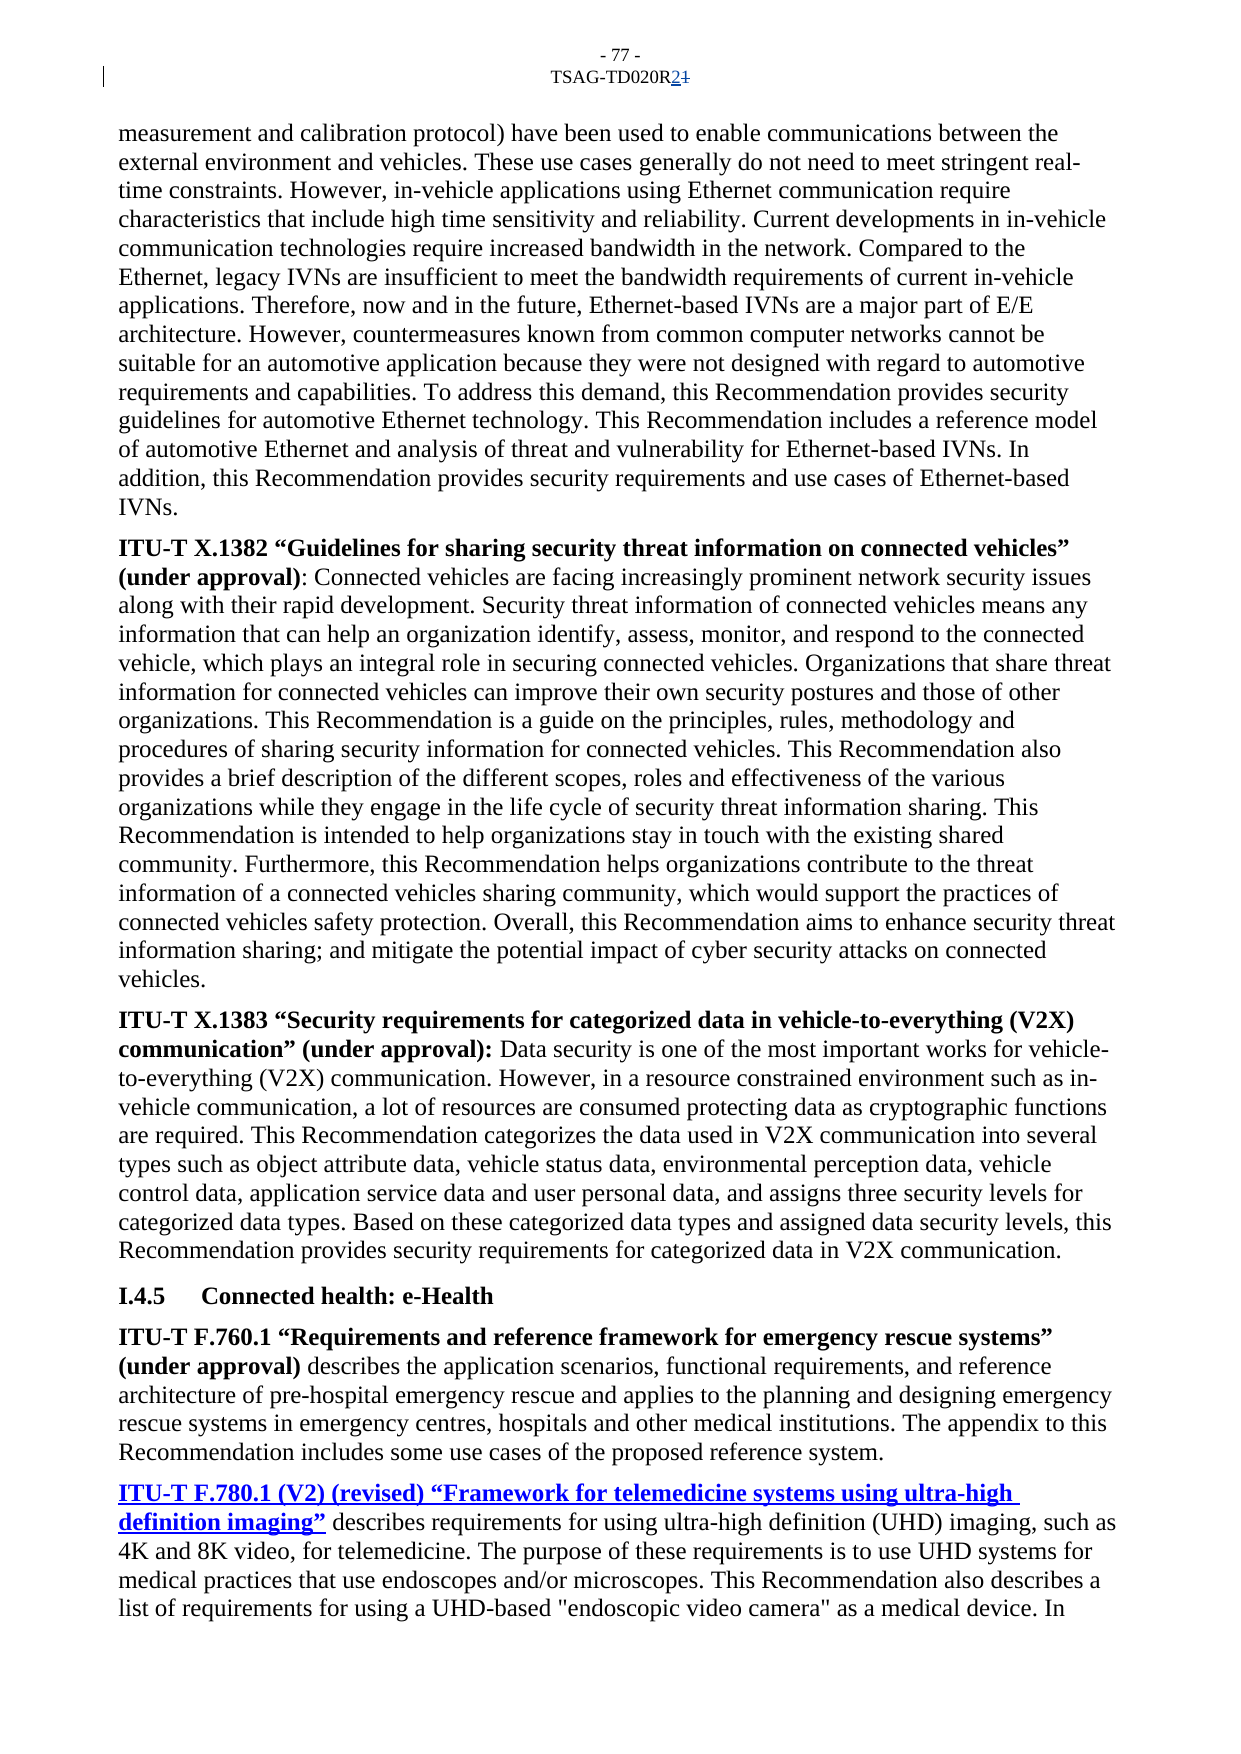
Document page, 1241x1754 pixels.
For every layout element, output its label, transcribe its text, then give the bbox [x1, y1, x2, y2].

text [118, 118, 1122, 521]
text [118, 1478, 1122, 1622]
subtitle I.4.5 Connected health: e-Health [118, 1281, 1122, 1310]
text ITU-T F.760.1 “Requirements and reference framework for emergency rescue systems” (under approval) describes the application scenarios, functional requirements, and reference architecture of pre-hospital emergency rescue and applies to the planning and designing emergency rescue systems in emergency centres, hospitals and other medical institutions. The appendix to this Recommendation includes some use cases of the proposed reference system. [118, 1322, 1122, 1466]
text ITU-T X.1382 “Guidelines for sharing security threat information on connected vehicles” (under approval): Connected vehicles are facing increasingly prominent network security issues along with their rapid development. Security threat information of connected vehicles means any information that can help an organization identify, assess, monitor, and respond to the connected vehicle, which plays an integral role in securing connected vehicles. Organizations that share threat information for connected vehicles can improve their own security postures and those of other organizations. This Recommendation is a guide on the principles, rules, methodology and procedures of sharing security information for connected vehicles. This Recommendation also provides a brief description of the different scopes, roles and effectiveness of the various organizations while they engage in the life cycle of security threat information sharing. This Recommendation is intended to help organizations stay in touch with the existing shared community. Furthermore, this Recommendation helps organizations contribute to the threat information of a connected vehicles sharing community, which would support the practices of connected vehicles safety protection. Overall, this Recommendation aims to enhance security threat information sharing; and mitigate the potential impact of cyber security attacks on connected vehicles. [118, 533, 1122, 993]
text ITU-T X.1383 “Security requirements for categorized data in vehicle-to-everything (V2X) communication” (under approval): Data security is one of the most important works for vehicle-to-everything (V2X) communication. However, in a resource constrained environment such as in-vehicle communication, a lot of resources are consumed protecting data as cryptographic functions are required. This Recommendation categorizes the data used in V2X communication into several types such as object attribute data, vehicle status data, environmental perception data, vehicle control data, application service data and user personal data, and assigns three security levels for categorized data types. Based on these categorized data types and assigned data security levels, this Recommendation provides security requirements for categorized data in V2X communication. [118, 1006, 1122, 1264]
